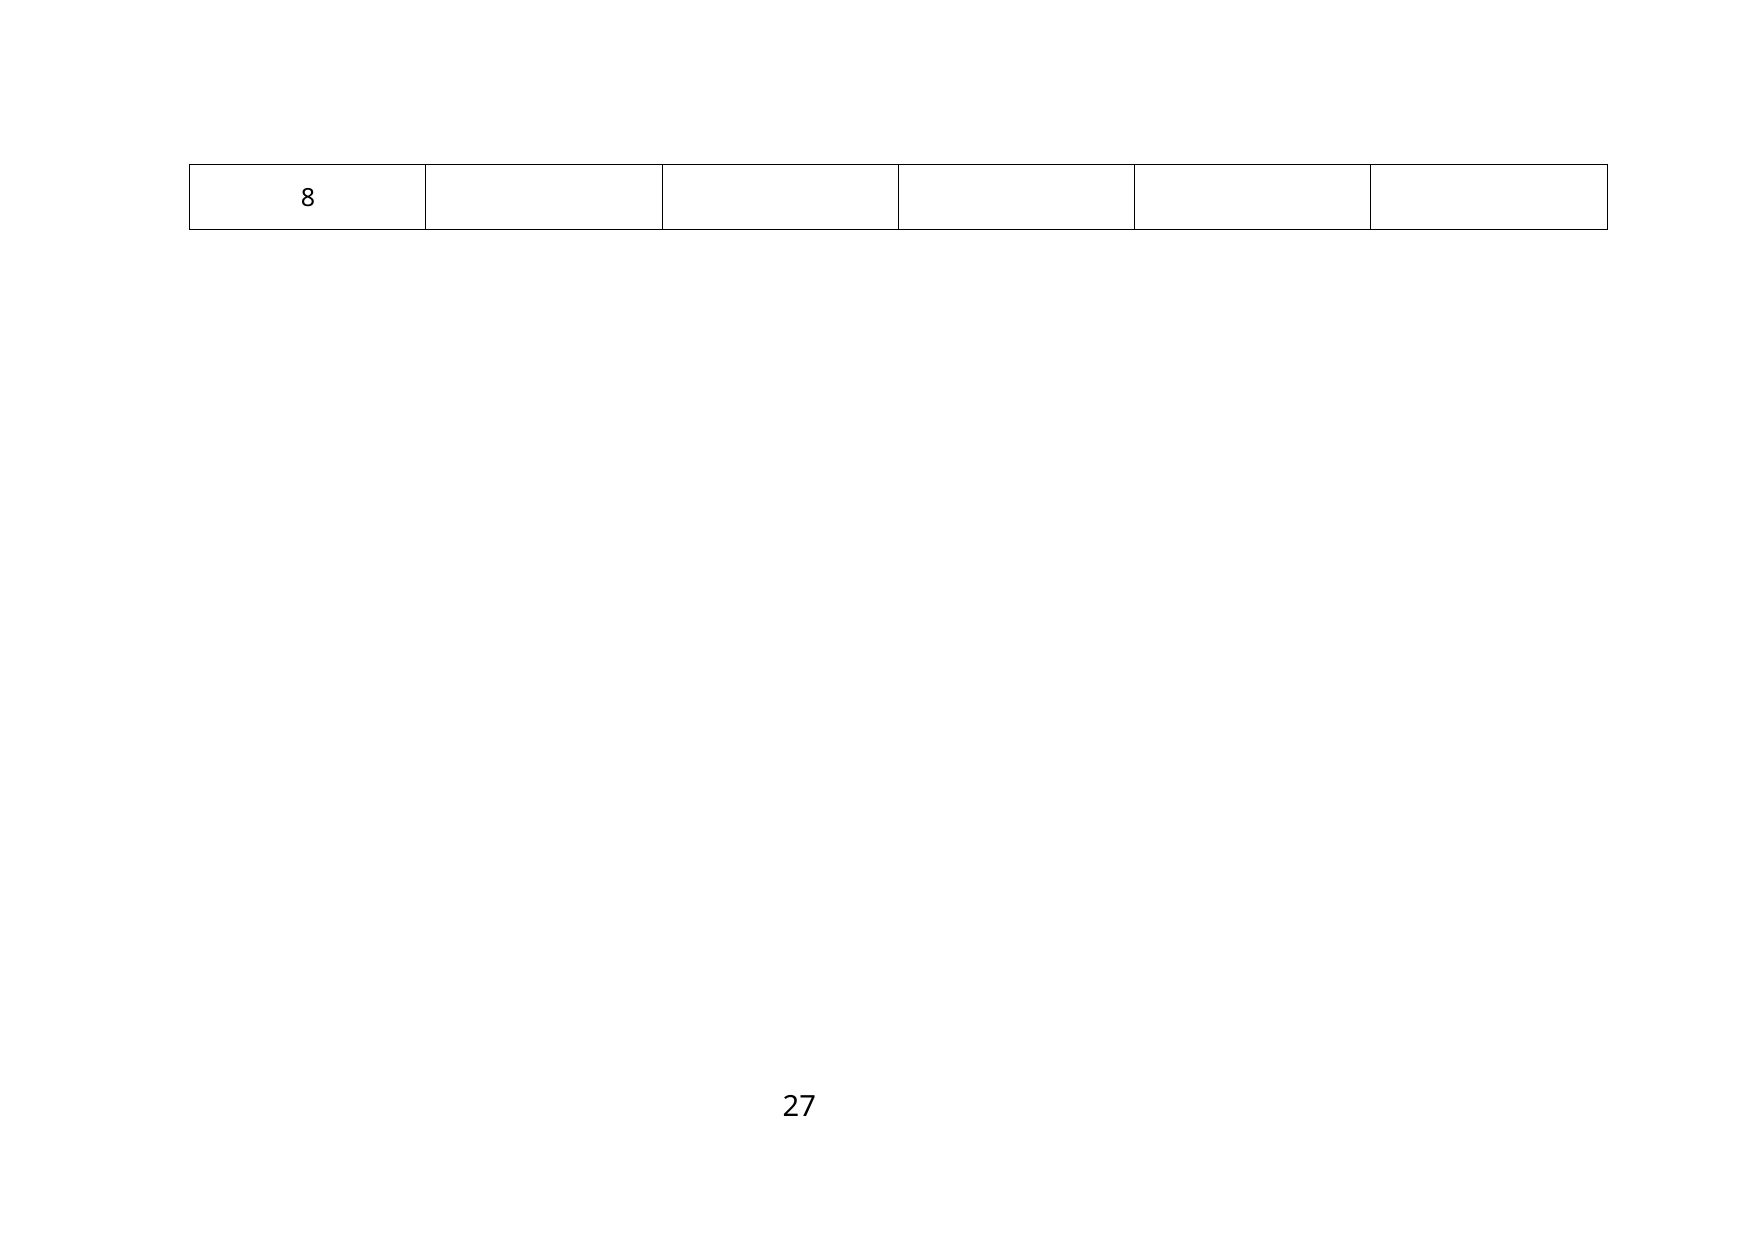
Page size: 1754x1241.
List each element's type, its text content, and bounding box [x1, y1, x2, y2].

table_cell [899, 165, 1134, 229]
table_cell [426, 165, 662, 229]
table_cell [1371, 165, 1607, 229]
table_cell 8 [190, 165, 425, 229]
table_cell [1135, 165, 1370, 229]
table_cell [663, 165, 898, 229]
